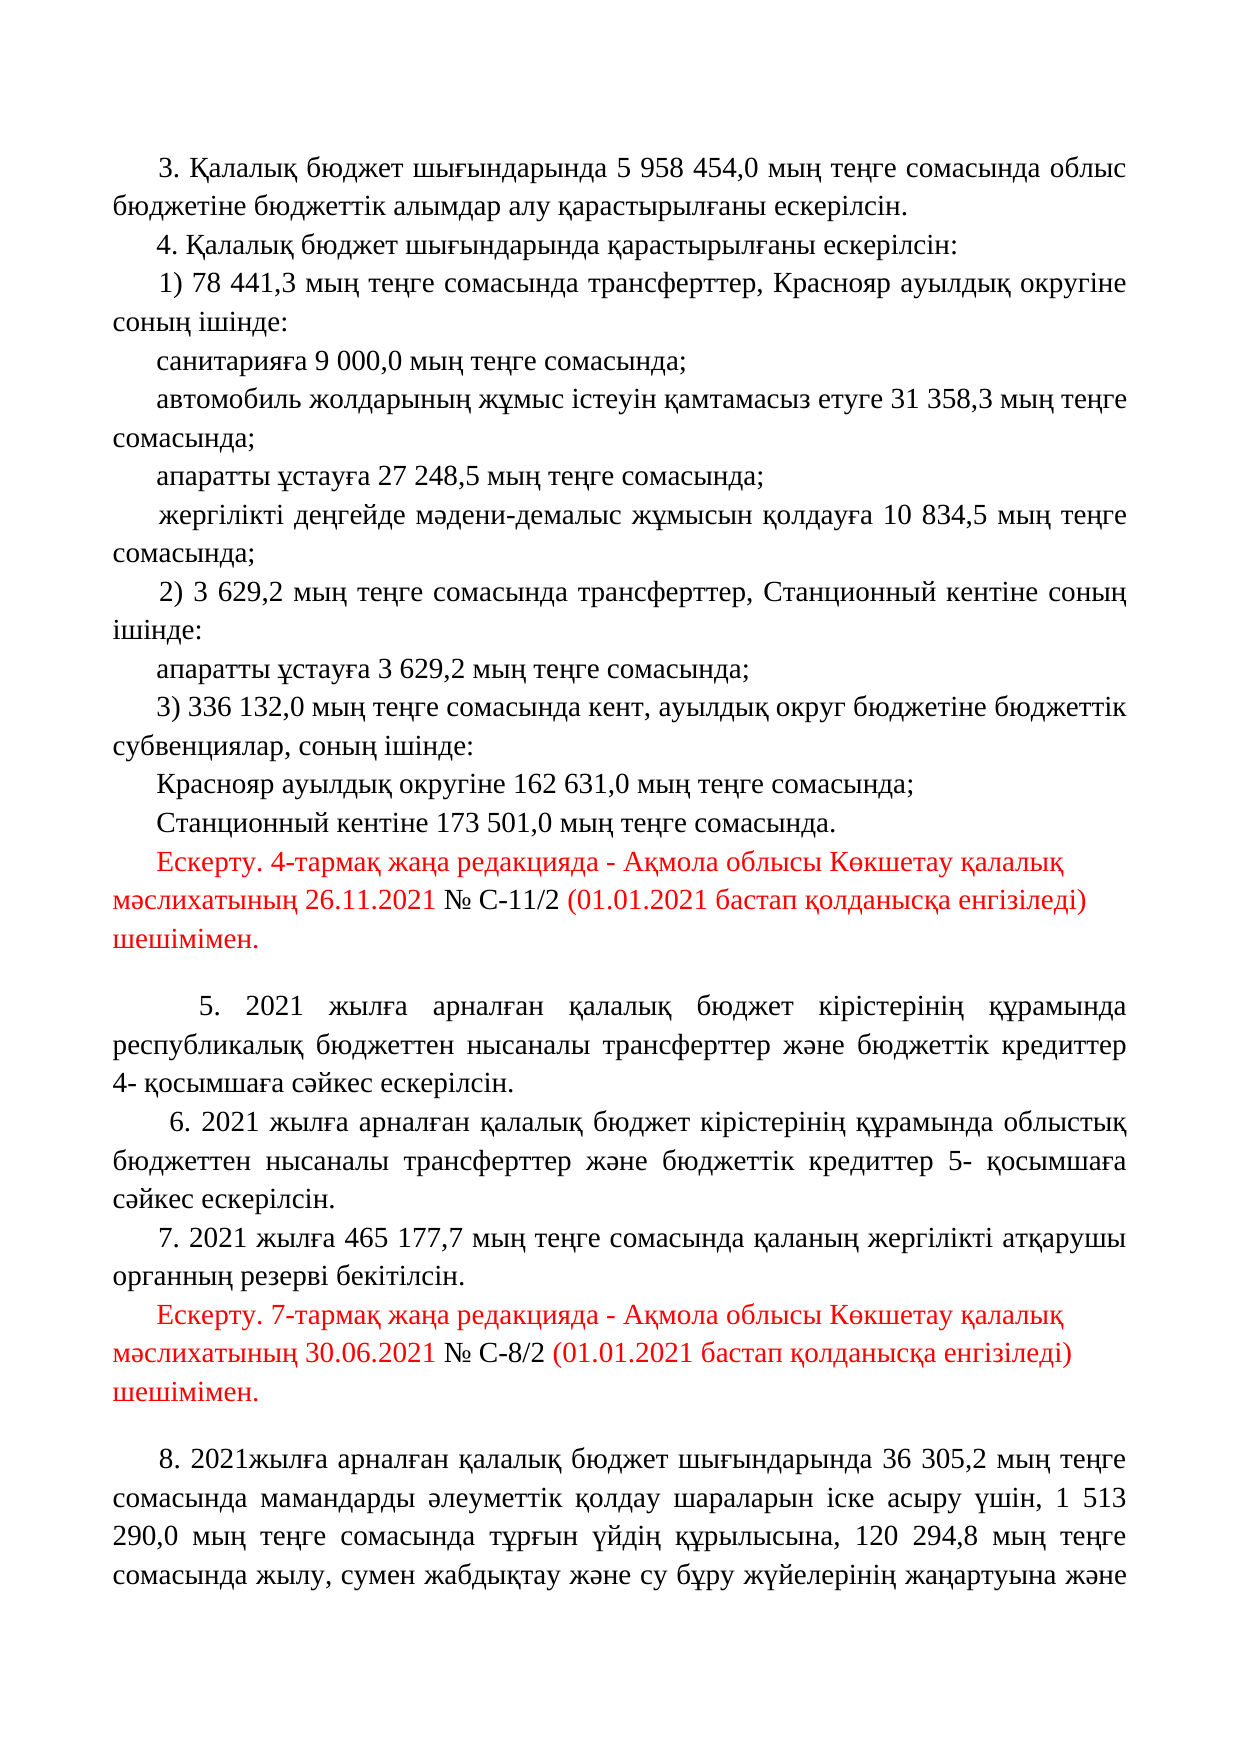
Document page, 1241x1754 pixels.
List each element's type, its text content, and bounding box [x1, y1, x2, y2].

text апаратты ұстауға 3 629,2 мың теңге сомасында; [112, 651, 1128, 684]
text 3. Қалалық бюджет шығындарында 5 958 454,0 мың теңге сомасында облыс бюджетіне бюджеттік алымдар алу қарастырылғаны ескерілсін. [112, 150, 1128, 222]
text 6. 2021 жылға арналған қалалық бюджет кірістерінің құрамында облыстық бюджеттен нысаналы трансферттер және бюджеттік кредиттер 5- қосымшаға сәйкес ескерілсін. [112, 1104, 1128, 1215]
text 3) 336 132,0 мың теңге сомасында кент, ауылдық округ бюджетіне бюджеттік субвенциялар, соның ішінде: [112, 689, 1128, 762]
text Ескерту. 4-тармақ жаңа редакцияда - Ақмола облысы Көкшетау қалалық мәслихатының 26.11.2021 № С-11/2 (01.01.2021 бастап қолданысқа енгізіледі) шешімімен. [112, 844, 1128, 984]
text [112, 1441, 1128, 1591]
text санитарияға 9 000,0 мың теңге сомасында; [112, 343, 1128, 376]
text Краснояр ауылдық округіне 162 631,0 мың теңге сомасында; [112, 767, 1128, 800]
text 2) 3 629,2 мың теңге сомасында трансферттер, Станционный кентіне соның ішінде: [112, 574, 1128, 646]
text апаратты ұстауға 27 248,5 мың теңге сомасында; [112, 458, 1128, 492]
text жергілікті деңгейде мәдени-демалыс жұмысын қолдауға 10 834,5 мың теңге сомасында; [112, 497, 1128, 569]
text Станционный кентіне 173 501,0 мың теңге сомасында. [112, 805, 1128, 839]
text 5. 2021 жылға арналған қалалық бюджет кірістерінің құрамында республикалық бюджеттен нысаналы трансферттер және бюджеттік кредиттер 4- қосымшаға сәйкес ескерілсін. [112, 988, 1128, 1099]
text 1) 78 441,3 мың теңге сомасында трансферттер, Краснояр ауылдық округіне соның ішінде: [112, 266, 1128, 338]
text 4. Қалалық бюджет шығындарында қарастырылғаны ескерілсін: [112, 227, 1128, 261]
text автомобиль жолдарының жұмыс істеуін қамтамасыз етуге 31 358,3 мың теңге сомасында; [112, 381, 1128, 453]
text 7. 2021 жылға 465 177,7 мың теңге сомасында қаланың жергілікті атқарушы органның резерві бекітілсін. [112, 1220, 1128, 1292]
text Ескерту. 7-тармақ жаңа редакцияда - Ақмола облысы Көкшетау қалалық мәслихатының 30.06.2021 № С-8/2 (01.01.2021 бастап қолданысқа енгізіледі) шешімімен. [112, 1297, 1128, 1438]
